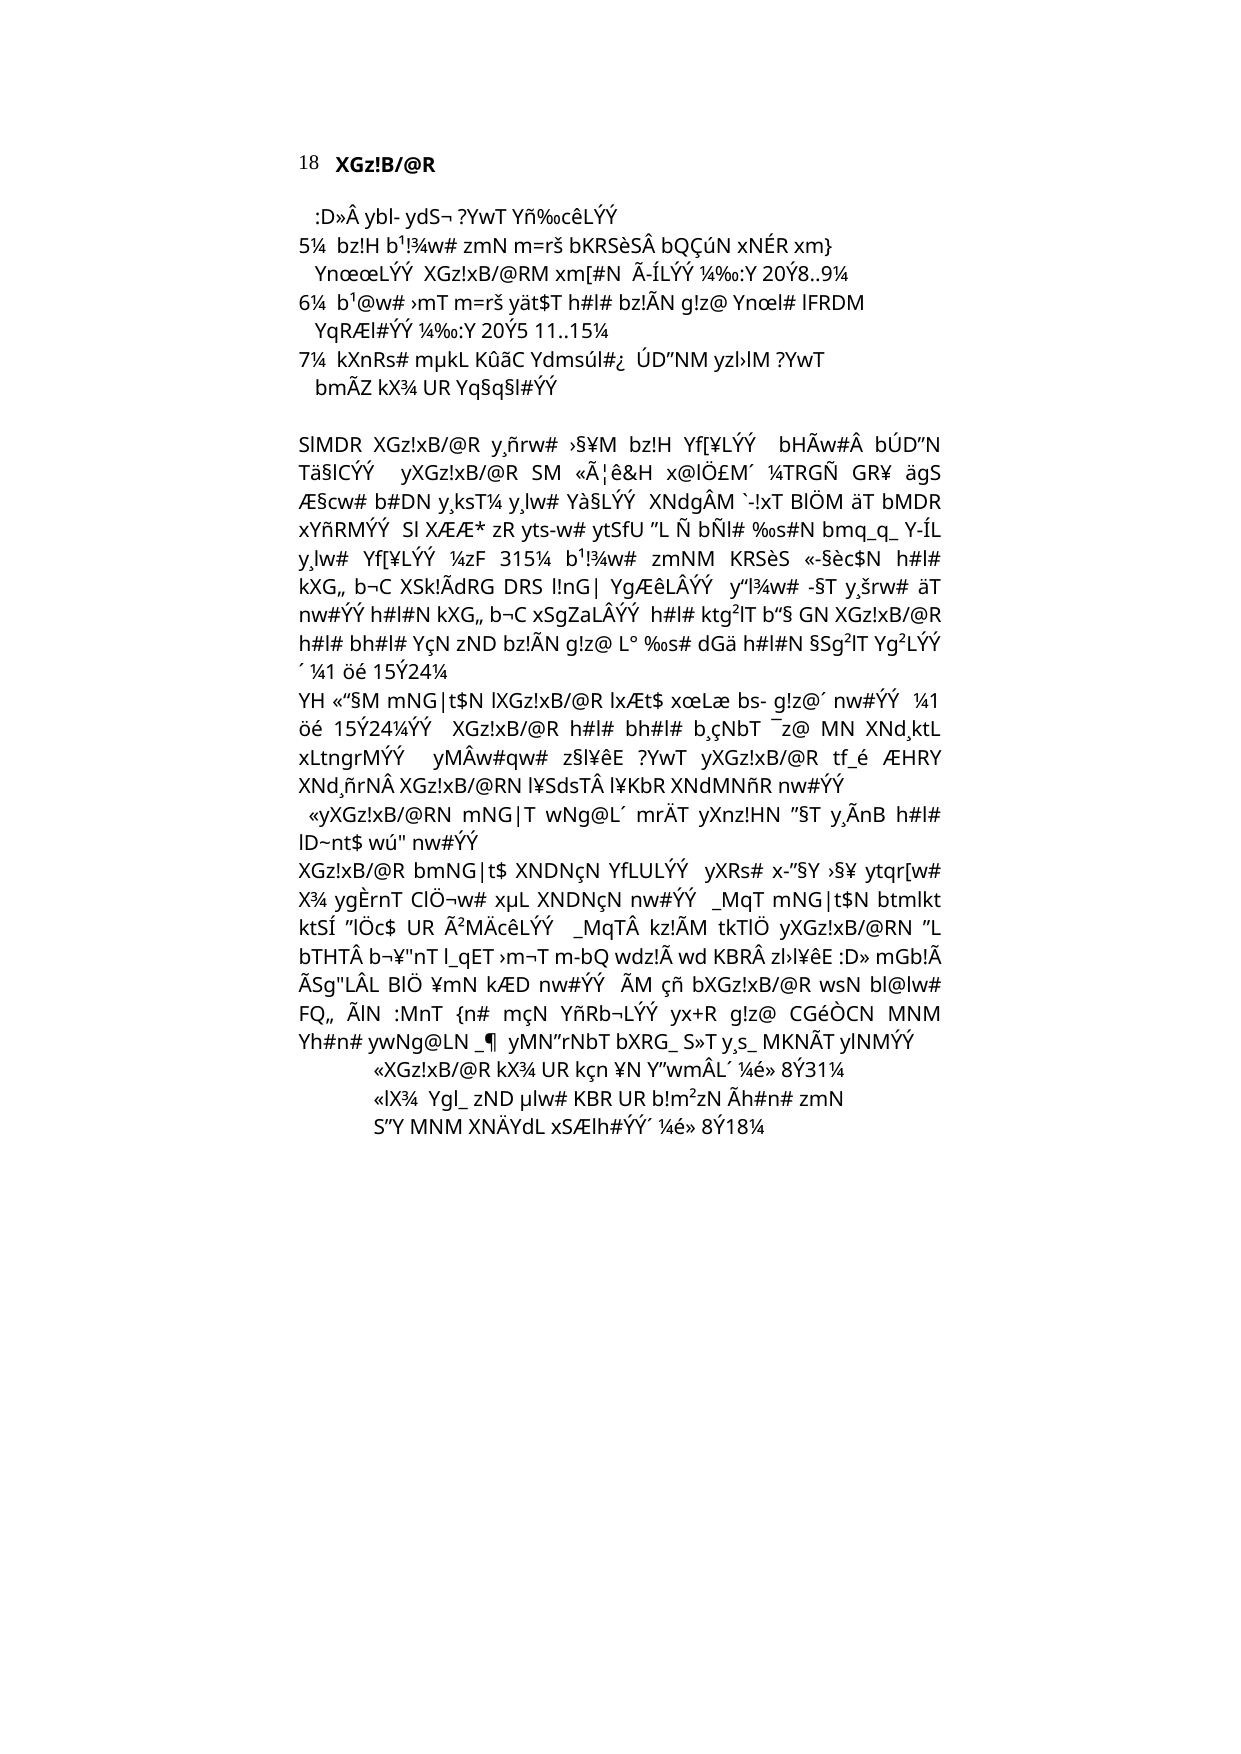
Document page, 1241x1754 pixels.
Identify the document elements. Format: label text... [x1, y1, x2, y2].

text S”Y MNM XNÄYdL xSÆlh#ÝÝ´ ¼é» 8Ý18¼ [289, 1112, 942, 1141]
text YH «“§M mNG|t$N lXGz!xB/@R lxÆt$ xœLæ bs- g!z@´ nw#ÝÝ ¼1 öé 15Ý24¼ÝÝ XGz!xB/@R h#l# bh#l# b¸çNbT ¯z@ MN XNd¸ktL xLtngrMÝÝ yMÂw#qw# z§l¥êE ?YwT yXGz!xB/@R tf_é ÆHRY XNd¸ñrNÂ XGz!xB/@RN l¥SdsTÂ l¥KbR XNdMNñR nw#ÝÝ [289, 686, 942, 800]
text YqRÆl#ÝÝ ¼‰:Y 20Ý5 11..15¼ [289, 316, 942, 345]
text «lX¾ Ygl_ zND µlw# KBR UR b!m²zN Ãh#n# zmN [373, 1084, 942, 1112]
text «yXGz!xB/@RN mNG|T wNg@L´ mrÄT yXnz!HN ”§T y¸ÃnB h#l# lD~nt$ wú" nw#ÝÝ [289, 800, 942, 857]
text 6¼ b¹@w# ›mT m=rš yät$T h#l# bz!ÃN g!z@ Ynœl# lFRDM [289, 288, 942, 316]
text bmÃZ kX¾ UR Yq§q§l#ÝÝ [289, 373, 942, 402]
text :D»Â ybl- ydS¬ ?YwT Yñ‰cêLÝÝ [289, 202, 942, 231]
text «XGz!xB/@R kX¾ UR kçn ¥N Y”wmÂL´ ¼é» 8Ý31¼ [373, 1056, 942, 1084]
text YnœœLÝÝ XGz!xB/@RM xm[#N Ã-ÍLÝÝ ¼‰:Y 20Ý8..9¼ [289, 259, 942, 288]
text XGz!xB/@R bmNG|t$ XNDNçN YfLULÝÝ yXRs# x-”§Y ›§¥ ytqr[w# X¾ ygÈrnT ClÖ¬w# xµL XNDNçN nw#ÝÝ _MqT mNG|t$N btmlkt ktSÍ ”lÖc$ UR Ã²MÄcêLÝÝ _MqTÂ kz!ÃM tkTlÖ yXGz!xB/@RN ”L bTHTÂ b¬¥"nT l_qET ›m¬T m-bQ wdz!Ã wd KBRÂ zl›l¥êE :D» mGb!Ã ÃSg"LÂL BlÖ ¥mN kÆD nw#ÝÝ ÃM çñ bXGz!xB/@R wsN bl@lw# FQ„ ÃlN :MnT {n# mçN YñRb¬LÝÝ yx+R g!z@ CGéÒCN MNM Yh#n# ywNg@LN _¶ yMN”rNbT bXRG_ S»T y¸s_ MKNÃT ylNMÝÝ [289, 857, 942, 1056]
text SlMDR XGz!xB/@R y¸ñrw# ›§¥M bz!H Yf[¥LÝÝ bHÃw#Â bÚD”N Tä§lCÝÝ yXGz!xB/@R SM «Ã¦ê&H x@lÖ£M´ ¼TRGÑ GR¥ ägS Æ§cw# b#DN y¸ksT¼ y¸lw# Yà§LÝÝ XNdgÂM `-!xT BlÖM äT bMDR xYñRMÝÝ Sl XÆÆ* zR yts-w# ytSfU ”L Ñ bÑl# ‰s#N bmq_q_ Y-ÍL y¸lw# Yf[¥LÝÝ ¼zF 315¼ b¹!¾w# zmNM KRSèS «-§èc$N h#l# kXG„ b¬C XSk!ÃdRG DRS l!nG| YgÆêLÂÝÝ y“l¾w# -§T y¸šrw# äT nw#ÝÝ h#l#N kXG„ b¬C xSgZaLÂÝÝ h#l# ktg²lT b“§ GN XGz!xB/@R h#l# bh#l# YçN zND bz!ÃN g!z@ L° ‰s# dGä h#l#N §Sg²lT Yg²LÝÝ´ ¼1 öé 15Ý24¼ [289, 430, 942, 686]
text 7¼ kXnRs# mµkL KûãC Ydmsúl#¿ ÚD”NM yzl›lM ?YwT [289, 345, 942, 373]
text 5¼ bz!H b¹!¾w# zmN m=rš bKRSèSÂ bQÇúN xNÉR xm} [289, 231, 942, 259]
